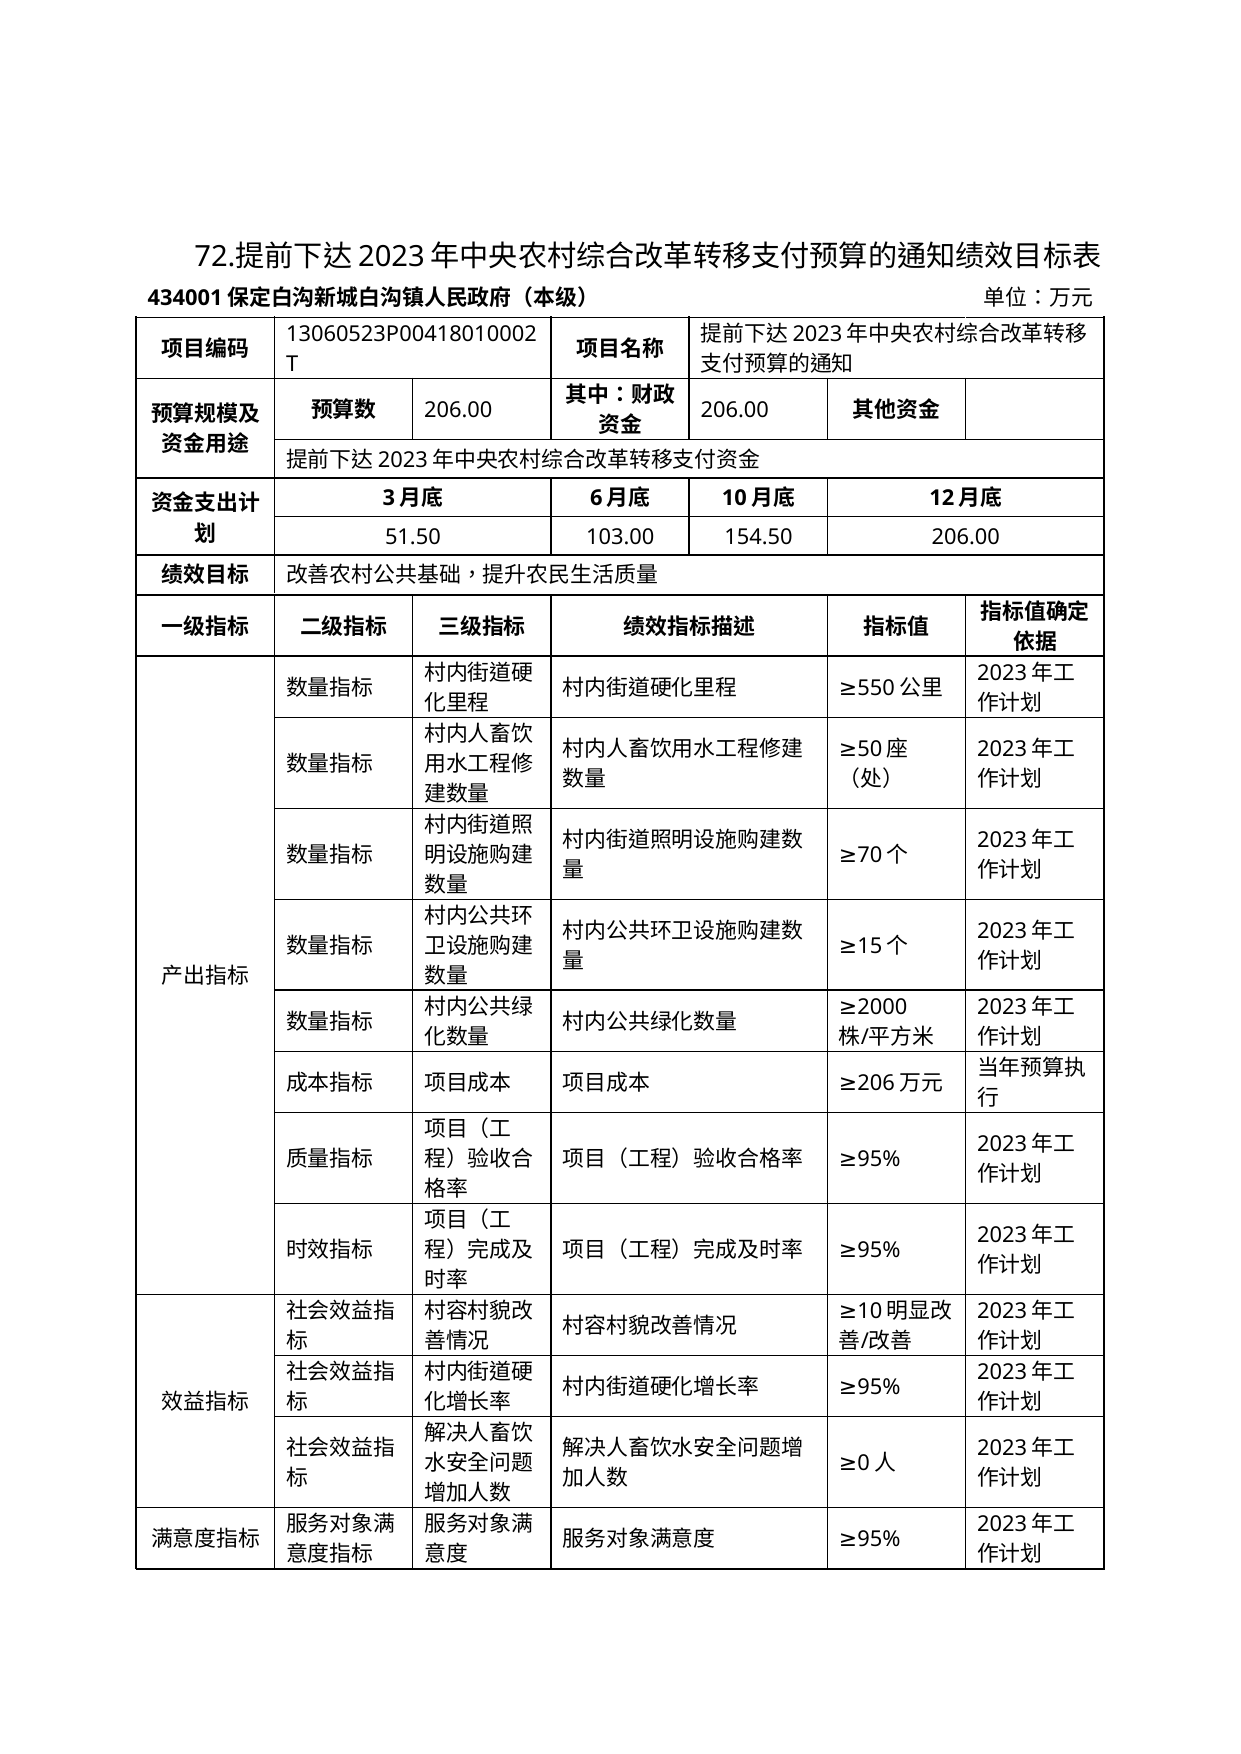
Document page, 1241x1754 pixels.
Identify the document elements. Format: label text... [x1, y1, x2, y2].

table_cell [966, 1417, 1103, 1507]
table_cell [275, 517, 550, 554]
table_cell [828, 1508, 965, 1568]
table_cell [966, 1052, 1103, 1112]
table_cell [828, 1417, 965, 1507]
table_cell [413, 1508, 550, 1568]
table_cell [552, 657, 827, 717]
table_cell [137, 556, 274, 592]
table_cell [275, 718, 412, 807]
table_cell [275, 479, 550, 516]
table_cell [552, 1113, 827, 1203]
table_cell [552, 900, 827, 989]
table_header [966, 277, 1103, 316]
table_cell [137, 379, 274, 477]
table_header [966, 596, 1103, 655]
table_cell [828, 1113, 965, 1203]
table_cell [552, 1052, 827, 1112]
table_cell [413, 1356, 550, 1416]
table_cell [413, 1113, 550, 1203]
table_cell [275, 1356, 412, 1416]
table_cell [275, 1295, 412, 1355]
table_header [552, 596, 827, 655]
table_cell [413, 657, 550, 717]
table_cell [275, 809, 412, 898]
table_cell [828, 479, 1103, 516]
text 72.提前下达2023年中央农村综合改革转移支付预算的通知绩效目标表 [136, 235, 1104, 275]
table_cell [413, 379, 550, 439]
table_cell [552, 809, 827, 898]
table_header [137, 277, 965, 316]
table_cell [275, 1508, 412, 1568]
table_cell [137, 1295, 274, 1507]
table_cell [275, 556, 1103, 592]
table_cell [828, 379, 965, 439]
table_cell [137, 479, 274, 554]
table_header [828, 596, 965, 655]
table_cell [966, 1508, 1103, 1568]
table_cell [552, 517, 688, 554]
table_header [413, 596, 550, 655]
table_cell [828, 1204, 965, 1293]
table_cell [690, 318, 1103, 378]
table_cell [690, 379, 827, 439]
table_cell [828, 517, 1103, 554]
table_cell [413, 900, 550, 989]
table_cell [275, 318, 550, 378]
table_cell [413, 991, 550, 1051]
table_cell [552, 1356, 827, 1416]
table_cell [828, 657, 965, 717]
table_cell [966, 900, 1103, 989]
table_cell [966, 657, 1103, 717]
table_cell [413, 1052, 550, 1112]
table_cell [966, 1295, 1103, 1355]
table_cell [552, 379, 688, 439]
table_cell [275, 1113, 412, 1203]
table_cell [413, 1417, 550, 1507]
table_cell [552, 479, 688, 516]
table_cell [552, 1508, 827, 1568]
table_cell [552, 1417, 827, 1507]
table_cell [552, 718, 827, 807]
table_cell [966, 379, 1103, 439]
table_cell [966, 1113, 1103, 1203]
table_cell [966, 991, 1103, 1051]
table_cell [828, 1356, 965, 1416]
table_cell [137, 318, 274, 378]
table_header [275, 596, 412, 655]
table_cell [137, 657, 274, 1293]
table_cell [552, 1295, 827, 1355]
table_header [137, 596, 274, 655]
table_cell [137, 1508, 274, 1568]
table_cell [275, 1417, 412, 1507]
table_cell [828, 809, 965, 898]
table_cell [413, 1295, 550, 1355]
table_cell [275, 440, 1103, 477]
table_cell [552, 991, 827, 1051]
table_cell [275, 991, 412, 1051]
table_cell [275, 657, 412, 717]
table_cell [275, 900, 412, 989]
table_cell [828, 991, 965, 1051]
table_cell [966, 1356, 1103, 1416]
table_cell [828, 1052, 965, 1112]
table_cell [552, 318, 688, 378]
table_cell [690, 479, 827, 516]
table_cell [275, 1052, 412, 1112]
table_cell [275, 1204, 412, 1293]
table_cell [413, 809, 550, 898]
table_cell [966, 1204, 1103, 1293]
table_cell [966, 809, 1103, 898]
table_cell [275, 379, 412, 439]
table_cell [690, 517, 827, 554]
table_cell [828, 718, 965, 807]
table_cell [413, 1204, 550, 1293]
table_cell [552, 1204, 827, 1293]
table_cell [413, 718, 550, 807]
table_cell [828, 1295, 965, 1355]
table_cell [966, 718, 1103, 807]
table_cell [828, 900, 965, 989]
